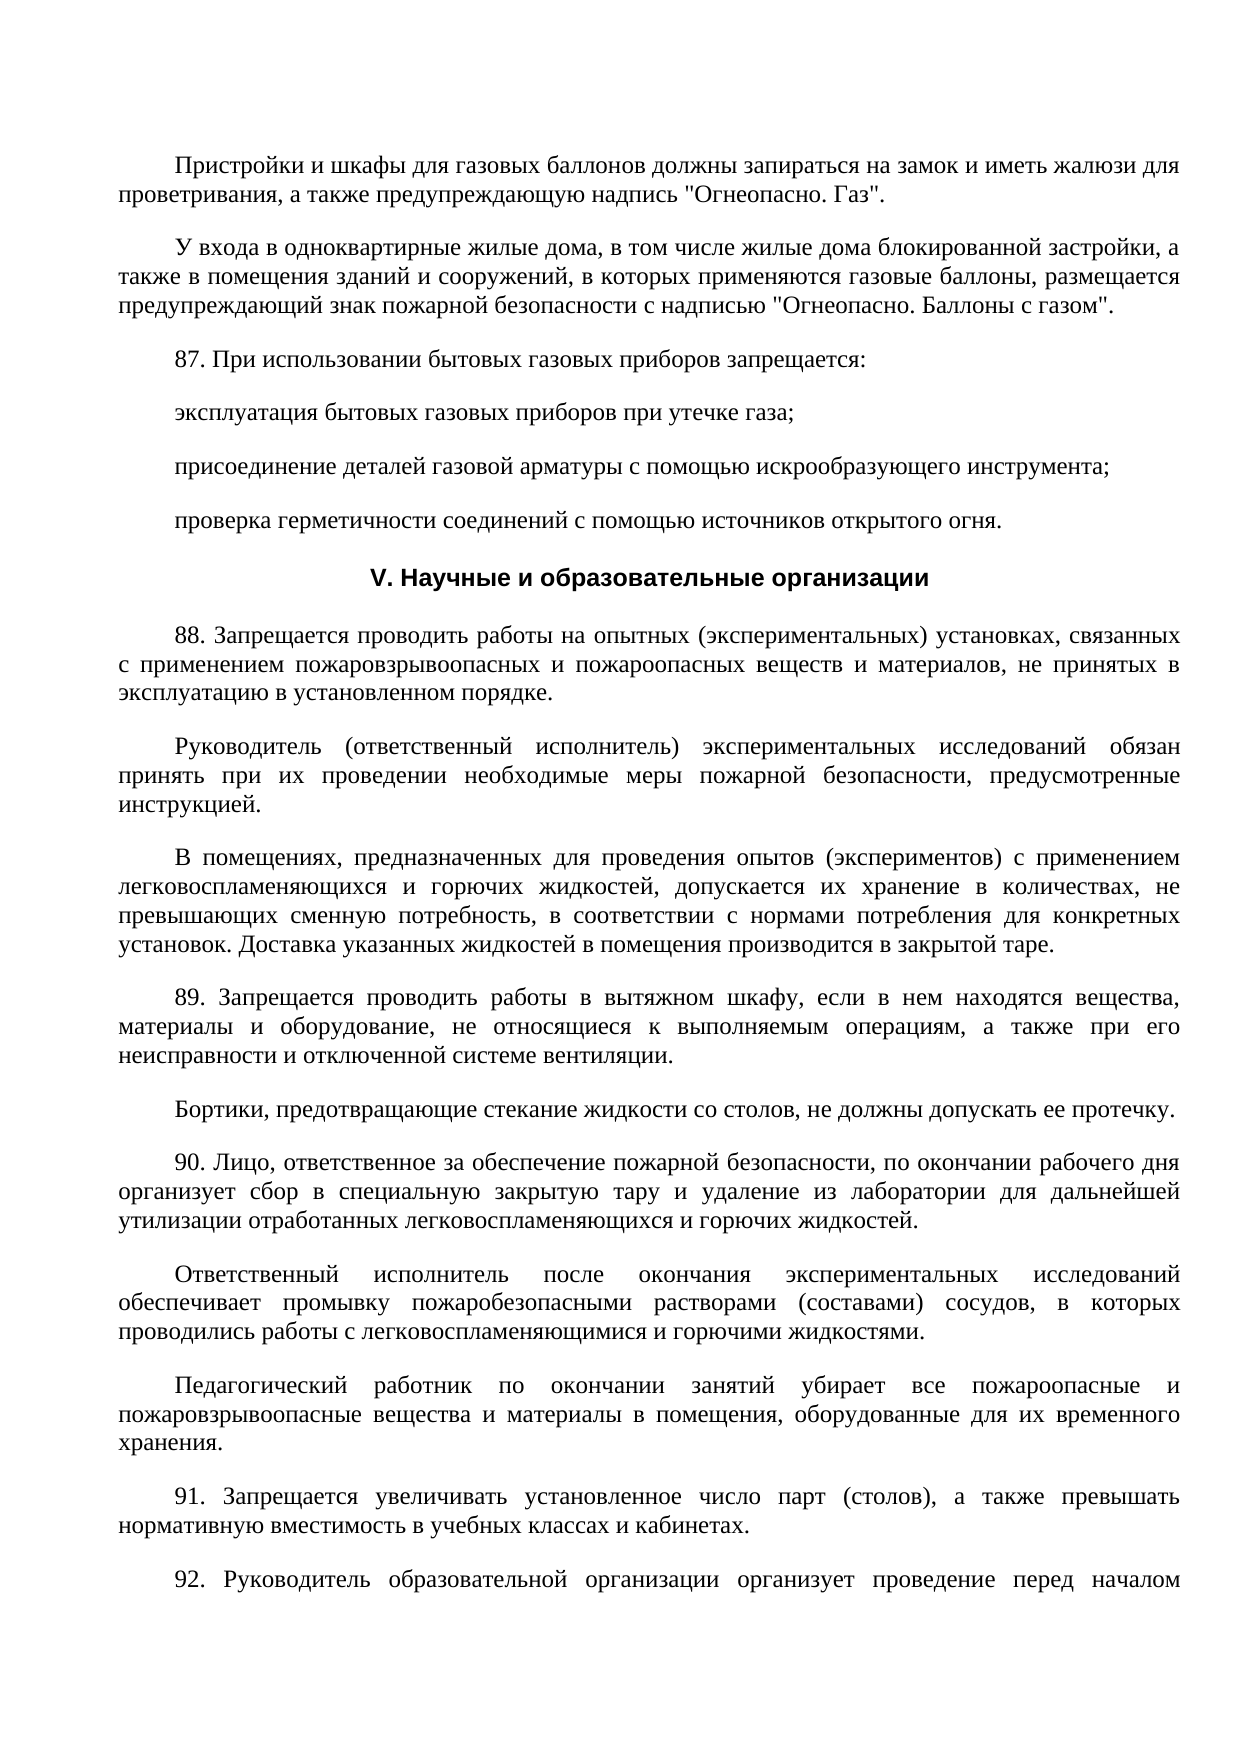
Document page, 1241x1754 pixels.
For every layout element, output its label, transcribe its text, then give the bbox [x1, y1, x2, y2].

text эксплуатация бытовых газовых приборов при утечке газа; [118, 397, 1181, 426]
text Бортики, предотвращающие стекание жидкости со столов, не должны допускать ее протечку. [118, 1094, 1181, 1122]
text 87. При использовании бытовых газовых приборов запрещается: [118, 344, 1181, 372]
text 91. Запрещается увеличивать установленное число парт (столов), а также превышать нормативную вместимость в учебных классах и кабинетах. [118, 1481, 1181, 1539]
text Пристройки и шкафы для газовых баллонов должны запираться на замок и иметь жалюзи для проветривания, а также предупреждающую надпись "Огнеопасно. Газ". [118, 150, 1181, 207]
title V. Научные и образовательные организации [118, 562, 1181, 591]
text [118, 1564, 1181, 1592]
text 90. Лицо, ответственное за обеспечение пожарной безопасности, по окончании рабочего дня организует сбор в специальную закрытую тару и удаление из лаборатории для дальнейшей утилизации отработанных легковоспламеняющихся и горючих жидкостей. [118, 1147, 1181, 1234]
text 88. Запрещается проводить работы на опытных (экспериментальных) установках, связанных с применением пожаровзрывоопасных и пожароопасных веществ и материалов, не принятых в эксплуатацию в установленном порядке. [118, 620, 1181, 706]
text Ответственный исполнитель после окончания экспериментальных исследований обеспечивает промывку пожаробезопасными растворами (составами) сосудов, в которых проводились работы с легковоспламеняющимися и горючими жидкостями. [118, 1259, 1181, 1345]
text У входа в одноквартирные жилые дома, в том числе жилые дома блокированной застройки, а также в помещения зданий и сооружений, в которых применяются газовые баллоны, размещается предупреждающий знак пожарной безопасности с надписью "Огнеопасно. Баллоны с газом". [118, 232, 1181, 319]
text Педагогический работник по окончании занятий убирает все пожароопасные и пожаровзрывоопасные вещества и материалы в помещения, оборудованные для их временного хранения. [118, 1370, 1181, 1456]
text присоединение деталей газовой арматуры с помощью искрообразующего инструмента; [118, 451, 1181, 480]
text В помещениях, предназначенных для проведения опытов (экспериментов) с применением легковоспламеняющихся и горючих жидкостей, допускается их хранение в количествах, не превышающих сменную потребность, в соответствии с нормами потребления для конкретных установок. Доставка указанных жидкостей в помещения производится в закрытой таре. [118, 842, 1181, 957]
text Руководитель (ответственный исполнитель) экспериментальных исследований обязан принять при их проведении необходимые меры пожарной безопасности, предусмотренные инструкцией. [118, 731, 1181, 817]
text 89. Запрещается проводить работы в вытяжном шкафу, если в нем находятся вещества, материалы и оборудование, не относящиеся к выполняемым операциям, а также при его неисправности и отключенной системе вентиляции. [118, 982, 1181, 1069]
text проверка герметичности соединений с помощью источников открытого огня. [118, 505, 1181, 534]
